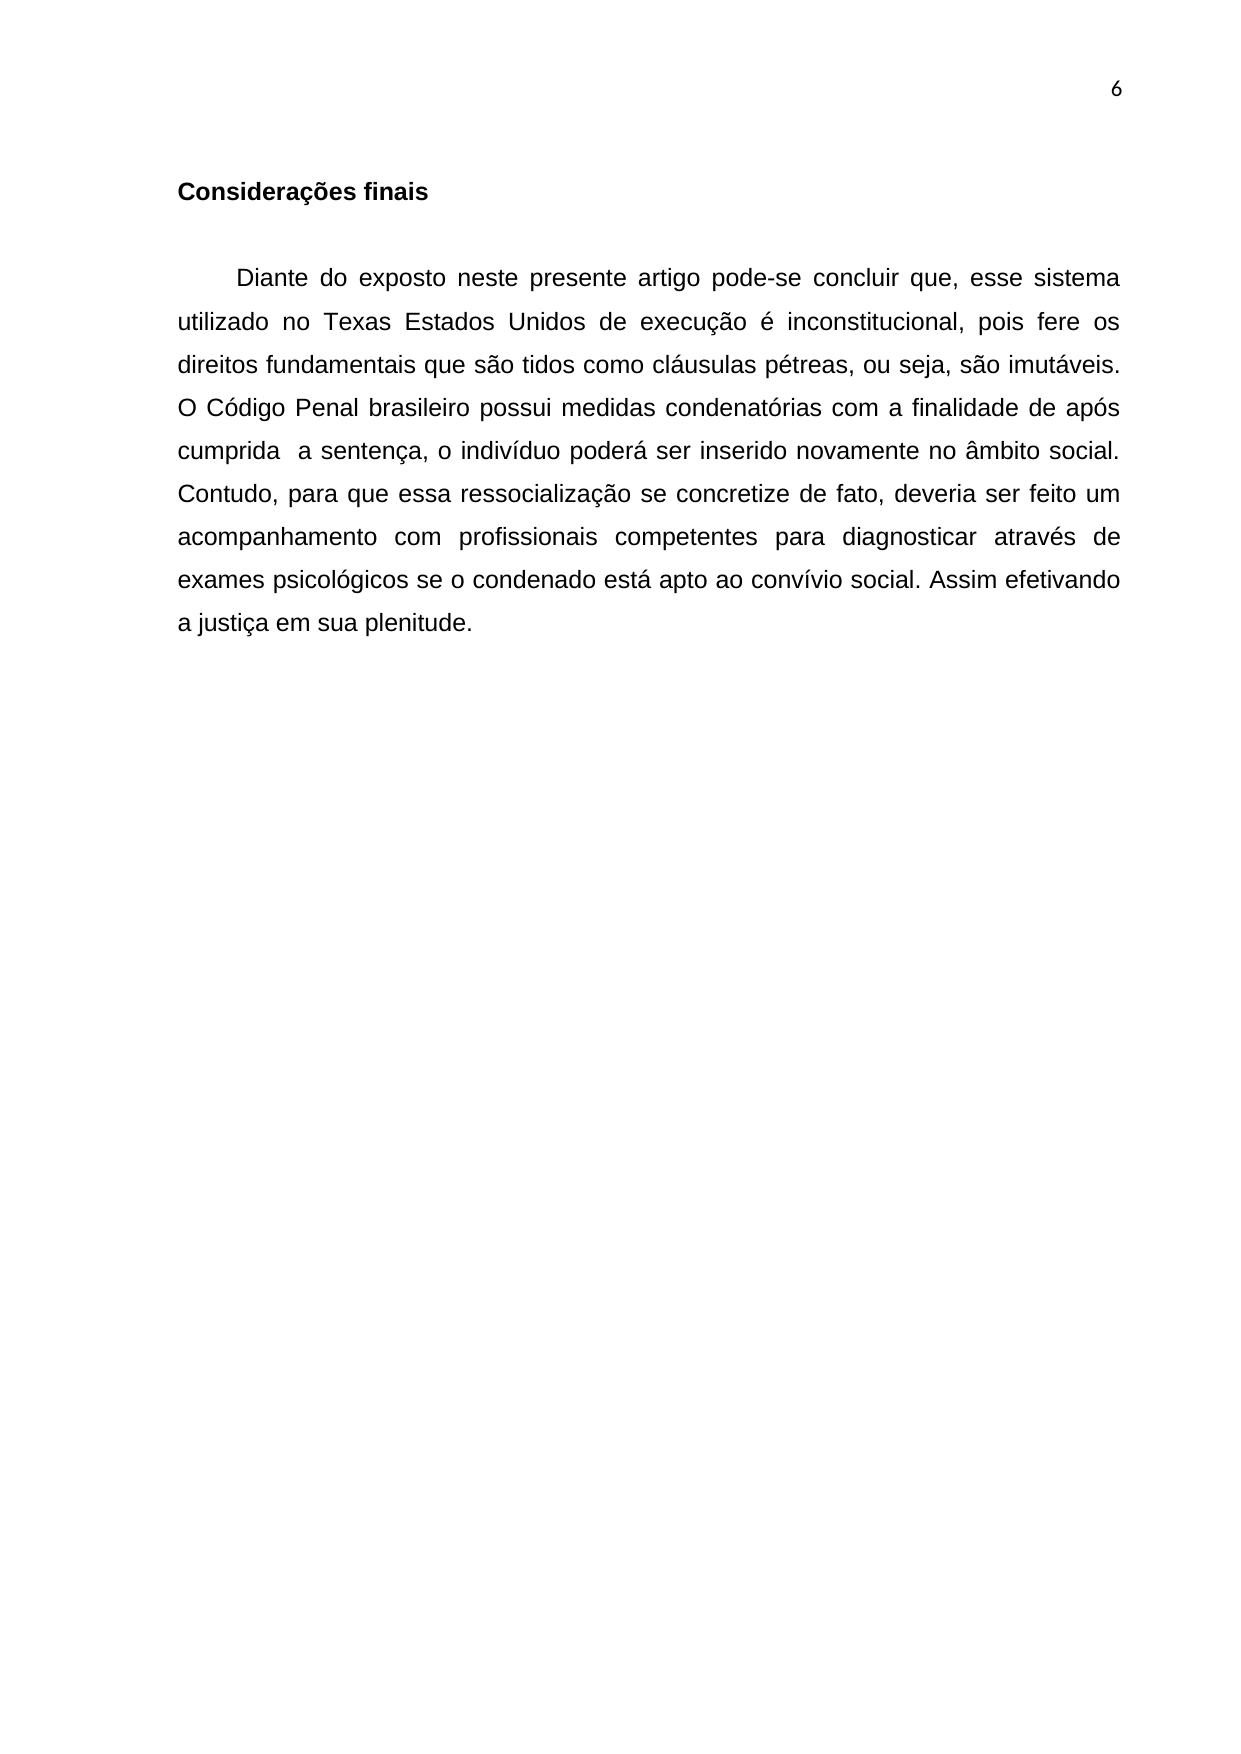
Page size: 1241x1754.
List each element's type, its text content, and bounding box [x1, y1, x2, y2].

text Considerações finais [177, 177, 1122, 206]
text Diante do exposto neste presente artigo pode-se concluir que, esse sistema utilizado no Texas Estados Unidos de execução é inconstitucional, pois fere os direitos fundamentais que são tidos como cláusulas pétreas, ou seja, são imutáveis. O Código Penal brasileiro possui medidas condenatórias com a finalidade de após cumprida a sentença, o indivíduo poderá ser inserido novamente no âmbito social. Contudo, para que essa ressocialização se concretize de fato, deveria ser feito um acompanhamento com profissionais competentes para diagnosticar através de exames psicológicos se o condenado está apto ao convívio social. Assim efetivando a justiça em sua plenitude. [177, 263, 1122, 637]
